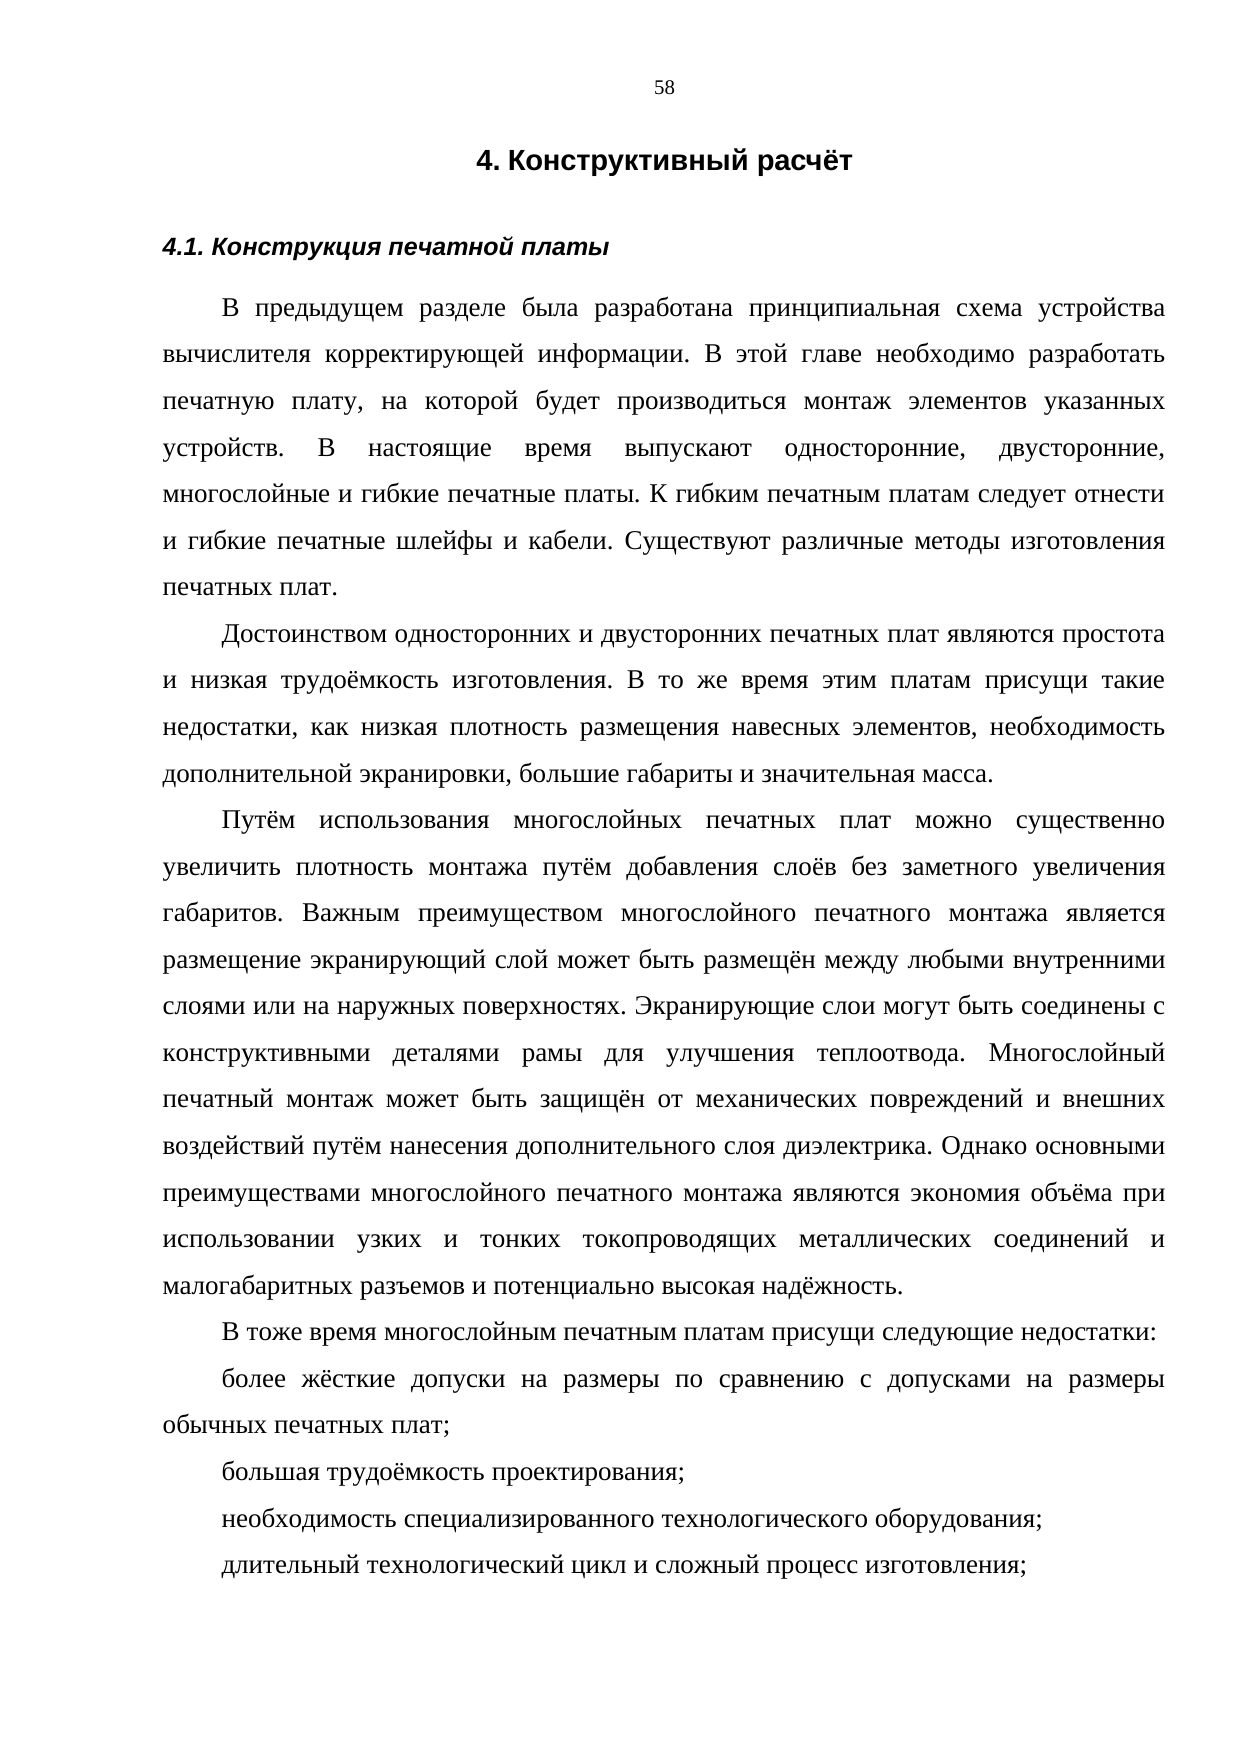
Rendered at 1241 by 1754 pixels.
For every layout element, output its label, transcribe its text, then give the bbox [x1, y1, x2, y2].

text Путём использования многослойных печатных плат можно существенно увеличить плотность монтажа путём добавления слоёв без заметного увеличения габаритов. Важным преимуществом многослойного печатного монтажа является размещение экранирующий слой может быть размещён между любыми внутренними слоями или на наружных поверхностях. Экранирующие слои могут быть соединены с конструктивными деталями рамы для улучшения теплоотвода. Многослойный печатный монтаж может быть защищён от механических повреждений и внешних воздействий путём нанесения дополнительного слоя диэлектрика. Однако основными преимуществами многослойного печатного монтажа являются экономия объёма при использовании узких и тонких токопроводящих металлических соединений и малогабаритных разъемов и потенциально высокая надёжность. [162, 803, 1166, 1300]
text необходимость специализированного технологического оборудования; [162, 1502, 1166, 1533]
subtitle 4.1. Конструкция печатной платы [162, 232, 1166, 261]
text В предыдущем разделе была разработана принципиальная схема устройства вычислителя корректирующей информации. В этой главе необходимо разработать печатную плату, на которой будет производиться монтаж элементов указанных устройств. В настоящие время выпускают односторонние, двусторонние, многослойные и гибкие печатные платы. К гибким печатным платам следует отнести и гибкие печатные шлейфы и кабели. Существуют различные методы изготовления печатных плат. [162, 291, 1166, 602]
text В тоже время многослойным печатным платам присущи следующие недостатки: [162, 1316, 1166, 1347]
text большая трудоёмкость проектирования; [162, 1455, 1166, 1486]
text более жёсткие допуски на размеры по сравнению с допусками на размеры обычных печатных плат; [162, 1362, 1166, 1440]
text длительный технологический цикл и сложный процесс изготовления; [162, 1548, 1166, 1579]
subtitle 4. Конструктивный расчёт [162, 143, 1166, 177]
text Достоинством односторонних и двусторонних печатных плат являются простота и низкая трудоёмкость изготовления. В то же время этим платам присущи такие недостатки, как низкая плотность размещения навесных элементов, необходимость дополнительной экранировки, большие габариты и значительная масса. [162, 617, 1166, 788]
